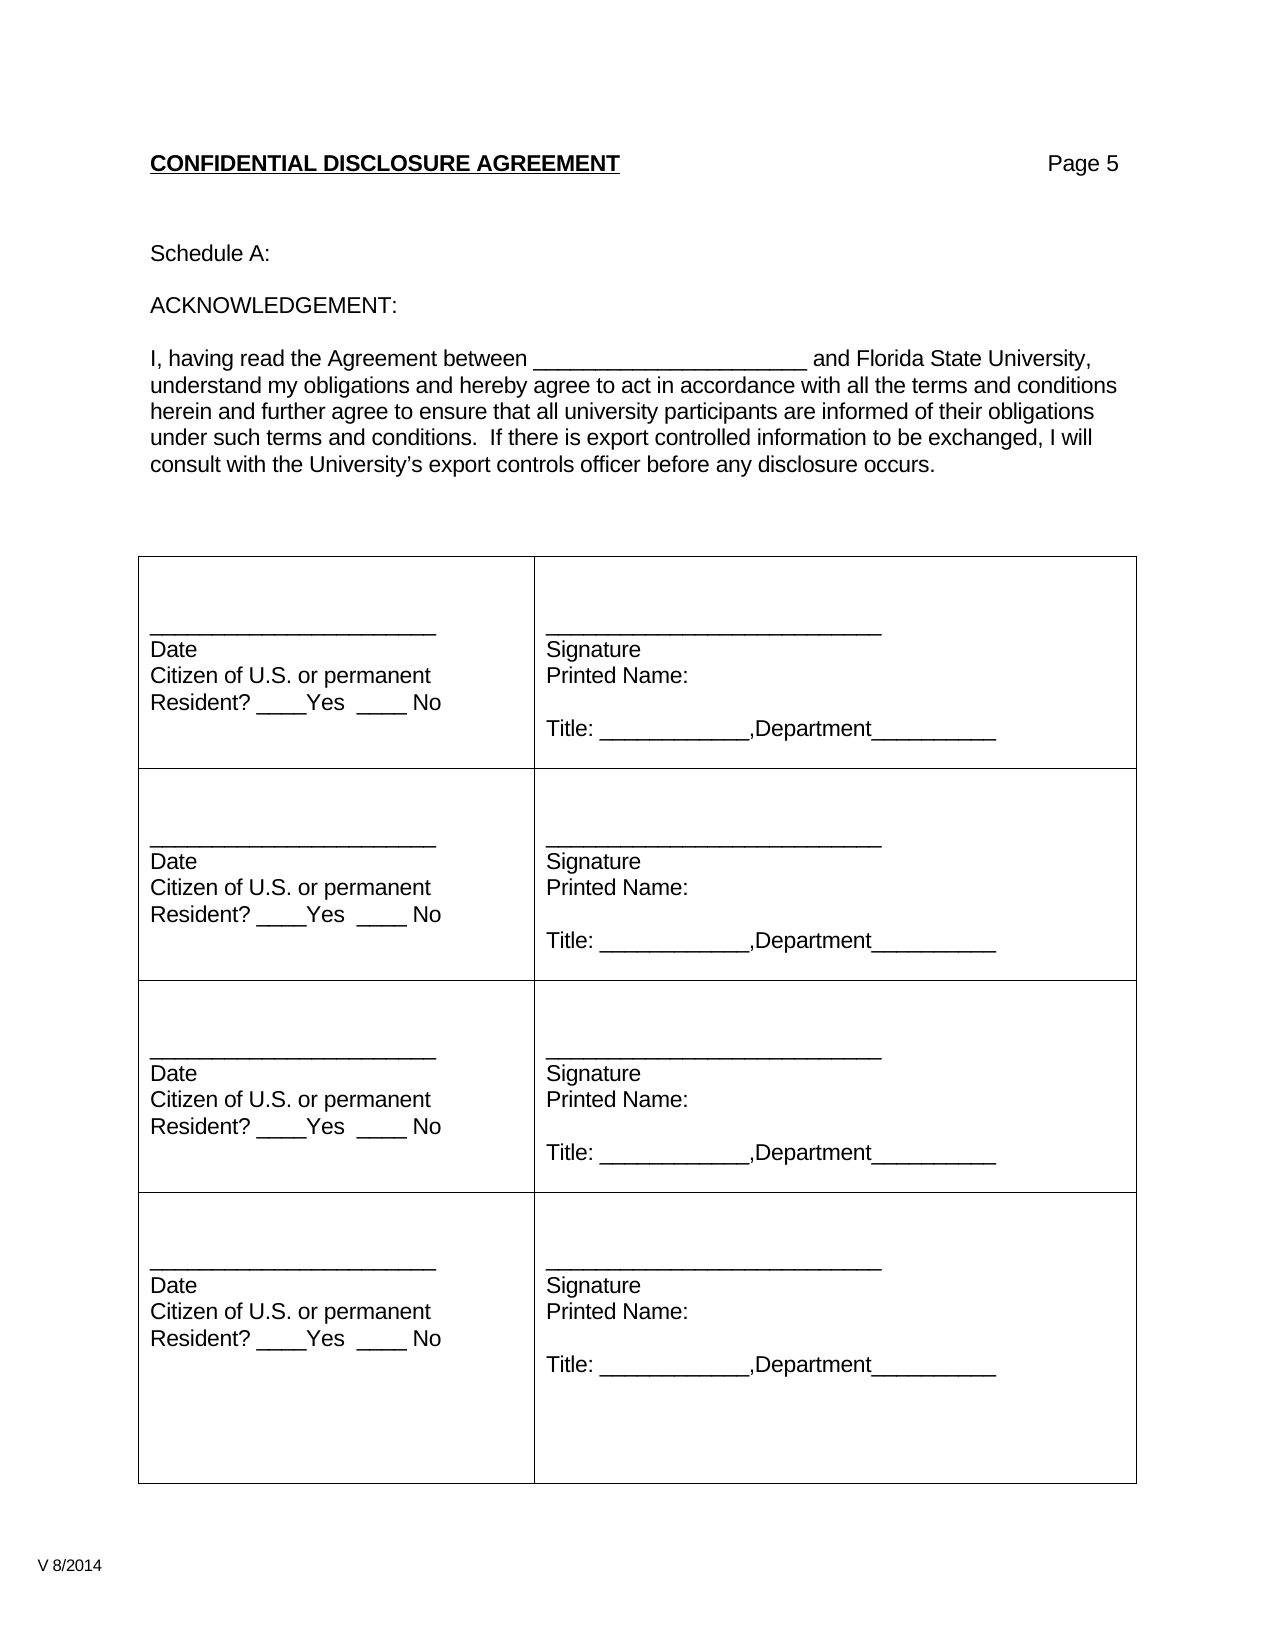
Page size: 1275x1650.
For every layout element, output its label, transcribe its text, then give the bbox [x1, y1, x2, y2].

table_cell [535, 1193, 1136, 1483]
table_cell _______________________ Date Citizen of U.S. or permanent Resident? ____Yes ____ No [139, 981, 534, 1192]
table_cell ___________________________ Signature Printed Name: Title: ____________,Department__________ [535, 769, 1136, 980]
table_header ___________________________ Signature Printed Name: Title: ____________,Department__________ [535, 557, 1136, 768]
table_cell ___________________________ Signature Printed Name: Title: ____________,Department__________ [535, 981, 1136, 1192]
text I, having read the Agreement between ______________________ and Florida State University, understand my obligations and hereby agree to act in accordance with all the terms and conditions herein and further agree to ensure that all university participants are informed of their obligations under such terms and conditions. If there is export controlled information to be exchanged, I will consult with the University’s export controls officer before any disclosure occurs. [150, 345, 1125, 477]
table_header _______________________ Date Citizen of U.S. or permanent Resident? ____Yes ____ No [139, 557, 534, 768]
text ACKNOWLEDGEMENT: [150, 292, 1125, 319]
table_cell _______________________ Date Citizen of U.S. or permanent Resident? ____Yes ____ No [139, 769, 534, 980]
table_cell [139, 1193, 534, 1483]
text Schedule A: [150, 240, 1125, 266]
